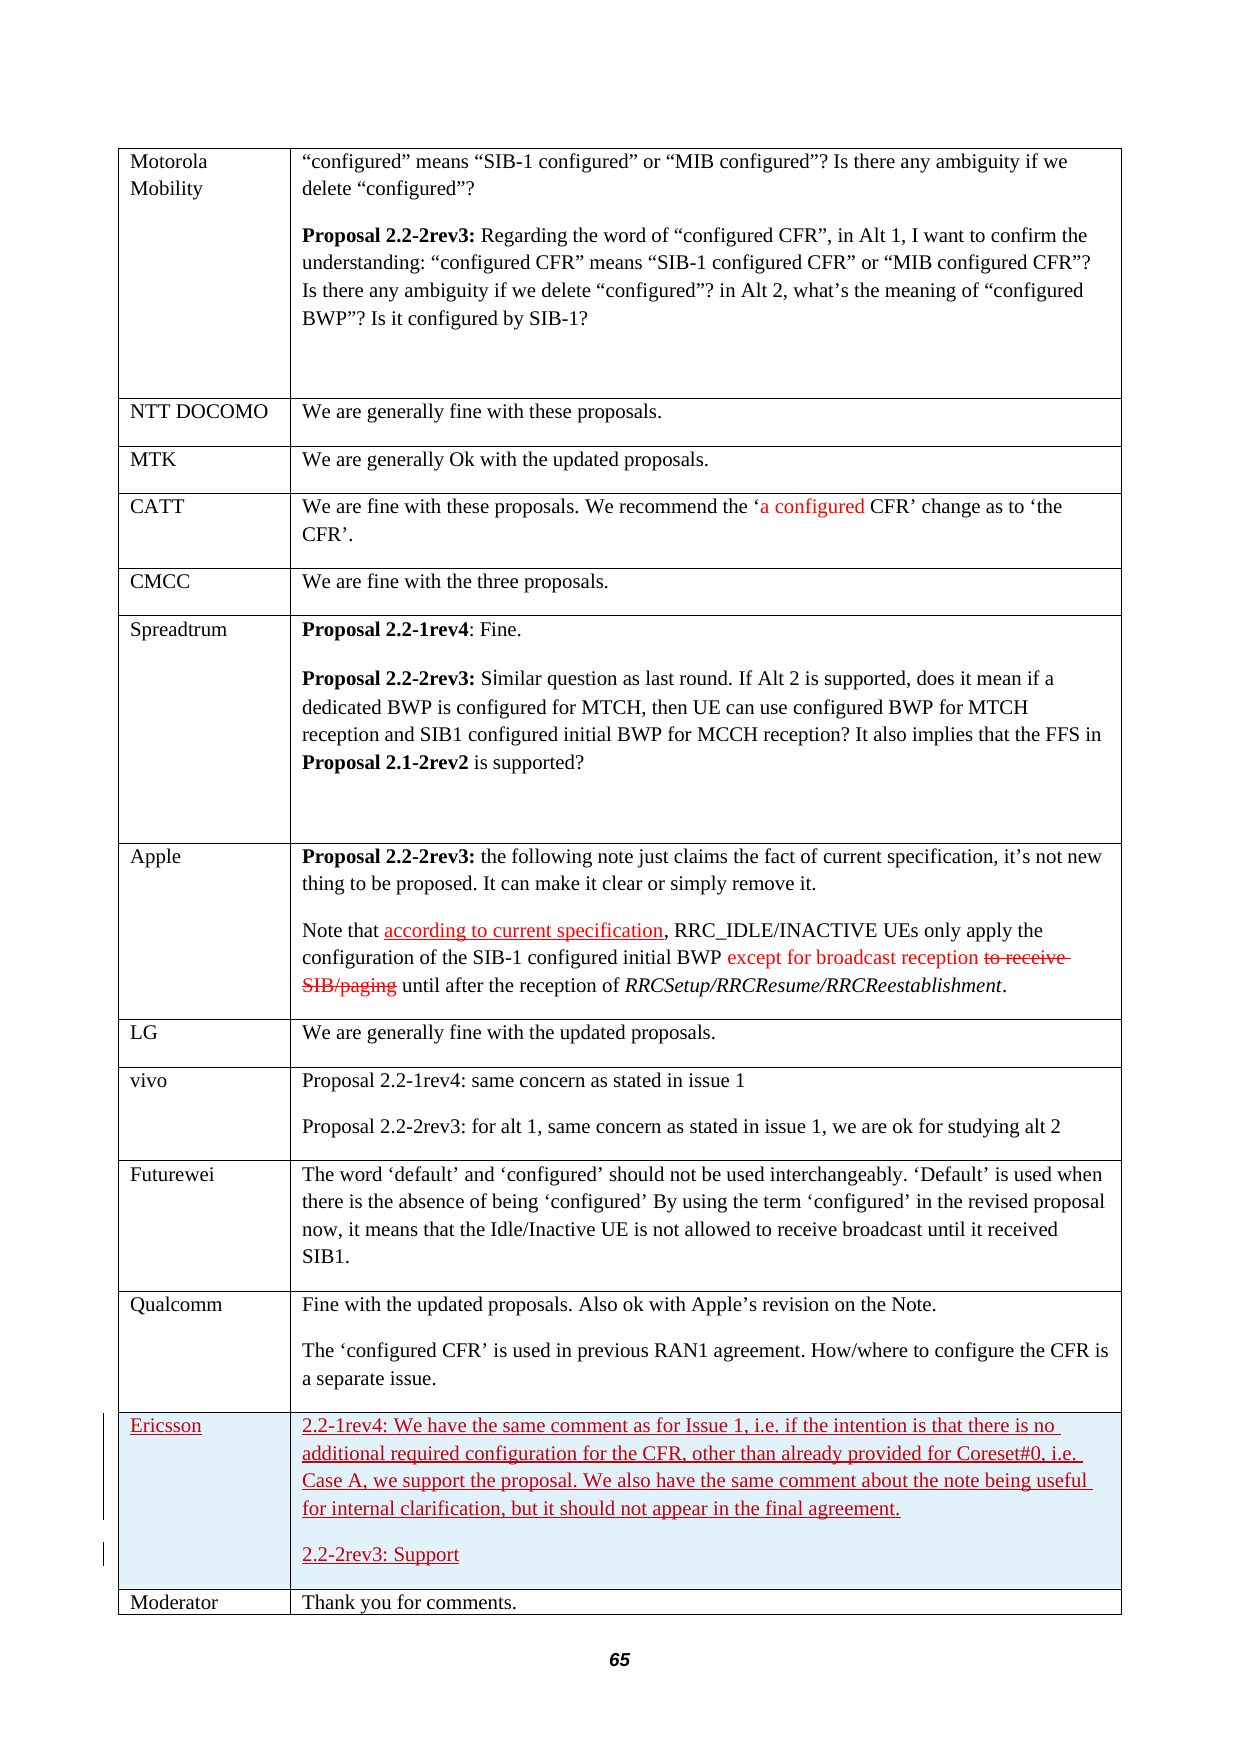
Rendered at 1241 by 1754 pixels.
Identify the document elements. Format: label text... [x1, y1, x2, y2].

table_cell Proposal 2.2-1rev4: same concern as stated in issue 1 Proposal 2.2-2rev3: for alt 1, same concern as stated in issue 1, we are ok for studying alt 2 [291, 1068, 1121, 1160]
table_cell Spreadtrum [119, 616, 290, 843]
table_cell Futurewei [119, 1161, 290, 1291]
table_cell We are generally Ok with the updated proposals. [291, 447, 1121, 493]
table_cell Fine with the updated proposals. Also ok with Apple’s revision on the Note. The ‘configured CFR’ is used in previous RAN1 agreement. How/where to configure the CFR is a separate issue. [291, 1292, 1121, 1412]
table_cell vivo [119, 1068, 290, 1160]
table_cell We are fine with these proposals. We recommend the ‘a configured CFR’ change as to ‘the CFR’. [291, 494, 1121, 568]
table_cell Moderator [119, 1590, 290, 1614]
table_cell The word ‘default’ and ‘configured’ should not be used interchangeably. ‘Default’ is used when there is the absence of being ‘configured’ By using the term ‘configured’ in the revised proposal now, it means that the Idle/Inactive UE is not allowed to receive broadcast until it received SIB1. [291, 1161, 1121, 1291]
table_cell CATT [119, 494, 290, 568]
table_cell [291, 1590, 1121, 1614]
table_cell We are fine with the three proposals. [291, 569, 1121, 615]
table_cell Proposal 2.2-1rev4: Fine. Proposal 2.2-2rev3: Similar question as last round. If Alt 2 is supported, does it mean if a dedicated BWP is configured for MTCH, then UE can use configured BWP for MTCH reception and SIB1 configured initial BWP for MCCH reception? It also implies that the FFS in Proposal 2.1-2rev2 is supported? [291, 616, 1121, 843]
table_cell Qualcomm [119, 1292, 290, 1412]
table_cell NTT DOCOMO [119, 399, 290, 446]
table_cell Apple [119, 844, 290, 1019]
table_cell MTK [119, 447, 290, 493]
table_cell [119, 149, 290, 398]
table_cell We are generally fine with these proposals. [291, 399, 1121, 446]
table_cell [291, 149, 1121, 398]
table_cell Proposal 2.2-2rev3: the following note just claims the fact of current specification, it’s not new thing to be proposed. It can make it clear or simply remove it. Note that according to current specification, RRC_IDLE/INACTIVE UEs only apply the configuration of the SIB-1 configured initial BWP except for broadcast reception to receive SIB/paging until after the reception of RRCSetup/RRCResume/RRCReestablishment. [291, 844, 1121, 1019]
table_cell CMCC [119, 569, 290, 615]
table_cell LG [119, 1020, 290, 1067]
table_cell We are generally fine with the updated proposals. [291, 1020, 1121, 1067]
